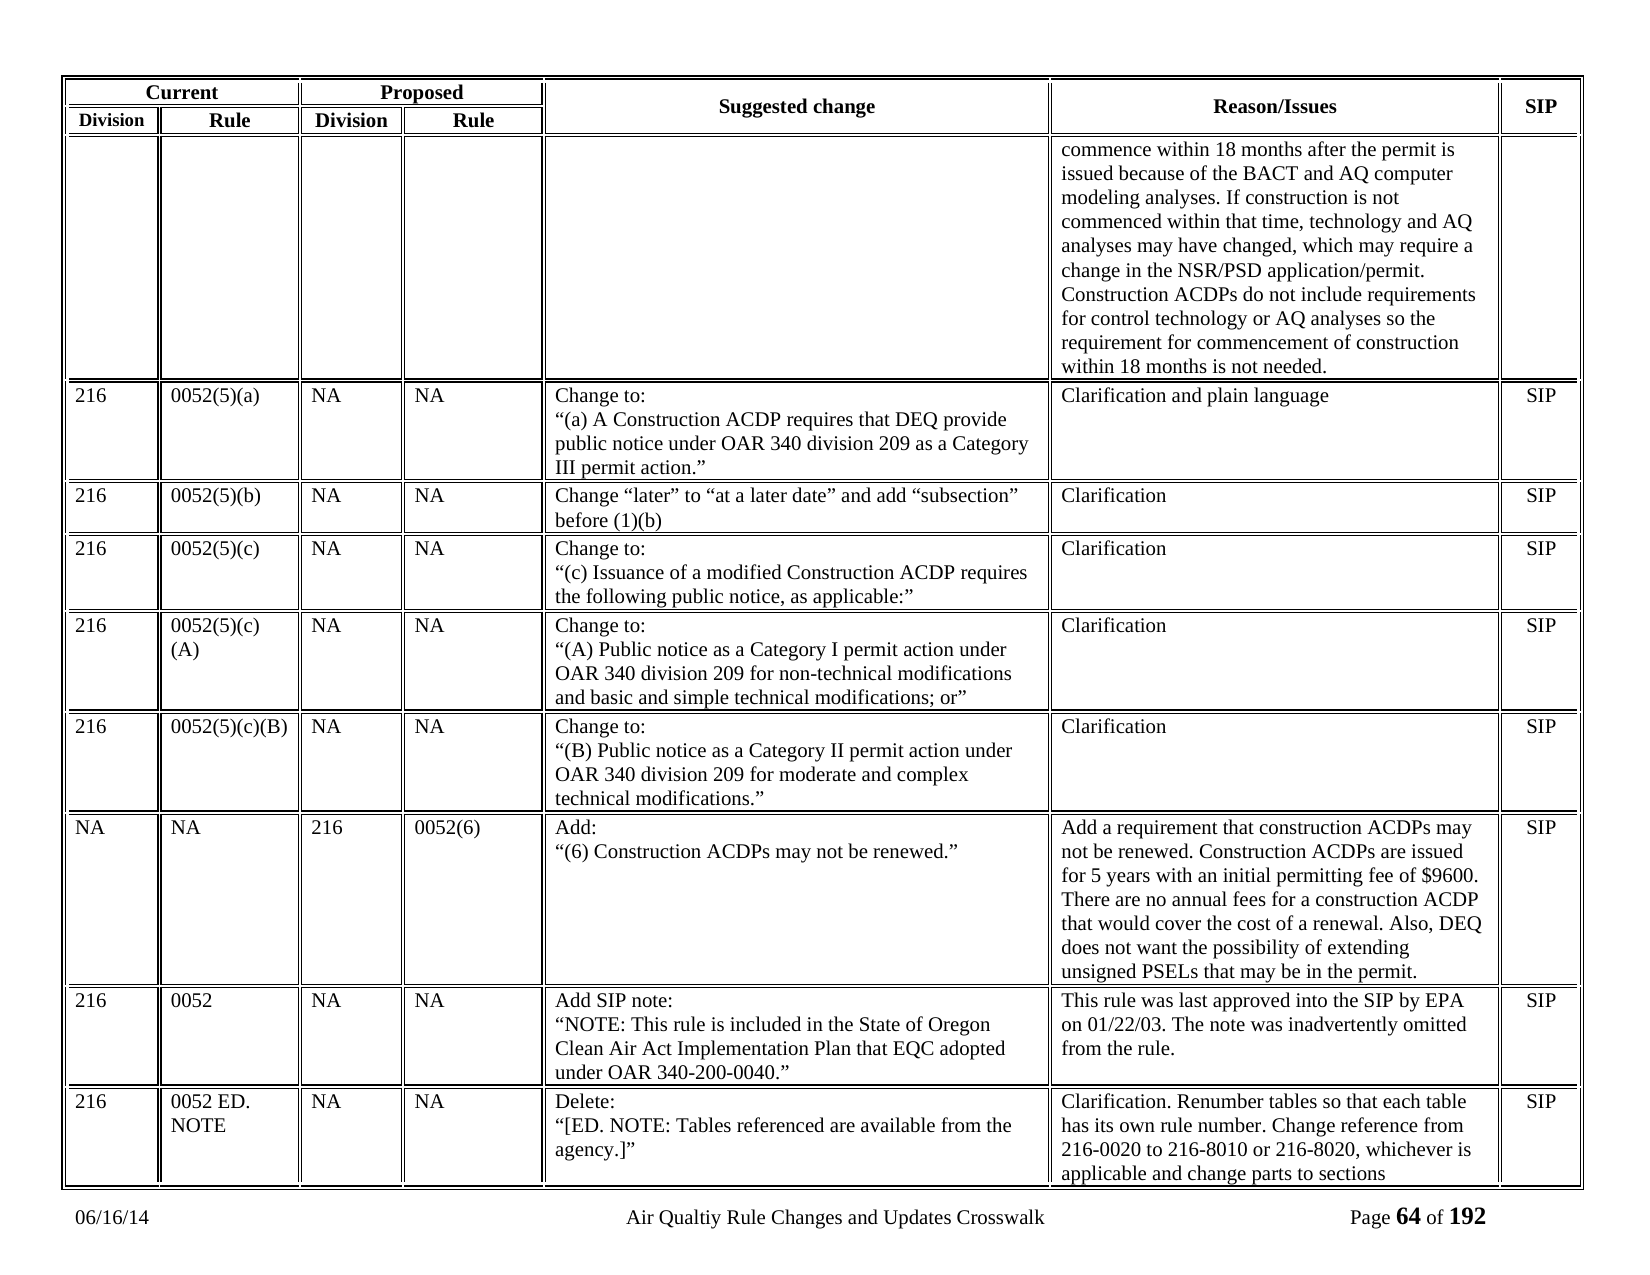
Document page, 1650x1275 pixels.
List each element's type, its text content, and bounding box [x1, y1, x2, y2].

table_header Proposed [300, 77, 544, 104]
table_header Suggested change [544, 77, 1050, 132]
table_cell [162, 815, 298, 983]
table_cell Rule [405, 108, 541, 132]
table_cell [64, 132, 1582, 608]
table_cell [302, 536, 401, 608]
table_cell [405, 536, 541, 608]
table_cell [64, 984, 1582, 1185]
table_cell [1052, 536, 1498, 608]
table_header Current [64, 77, 300, 104]
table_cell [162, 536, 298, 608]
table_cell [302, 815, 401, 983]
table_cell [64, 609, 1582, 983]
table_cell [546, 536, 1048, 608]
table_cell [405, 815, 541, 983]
table_cell Division [64, 104, 159, 132]
table_cell Rule [162, 108, 298, 132]
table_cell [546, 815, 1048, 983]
table_cell Division [302, 108, 401, 132]
table_header Reason/Issues [1050, 77, 1500, 132]
table_header SIP [1500, 79, 1580, 132]
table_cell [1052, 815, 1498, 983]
